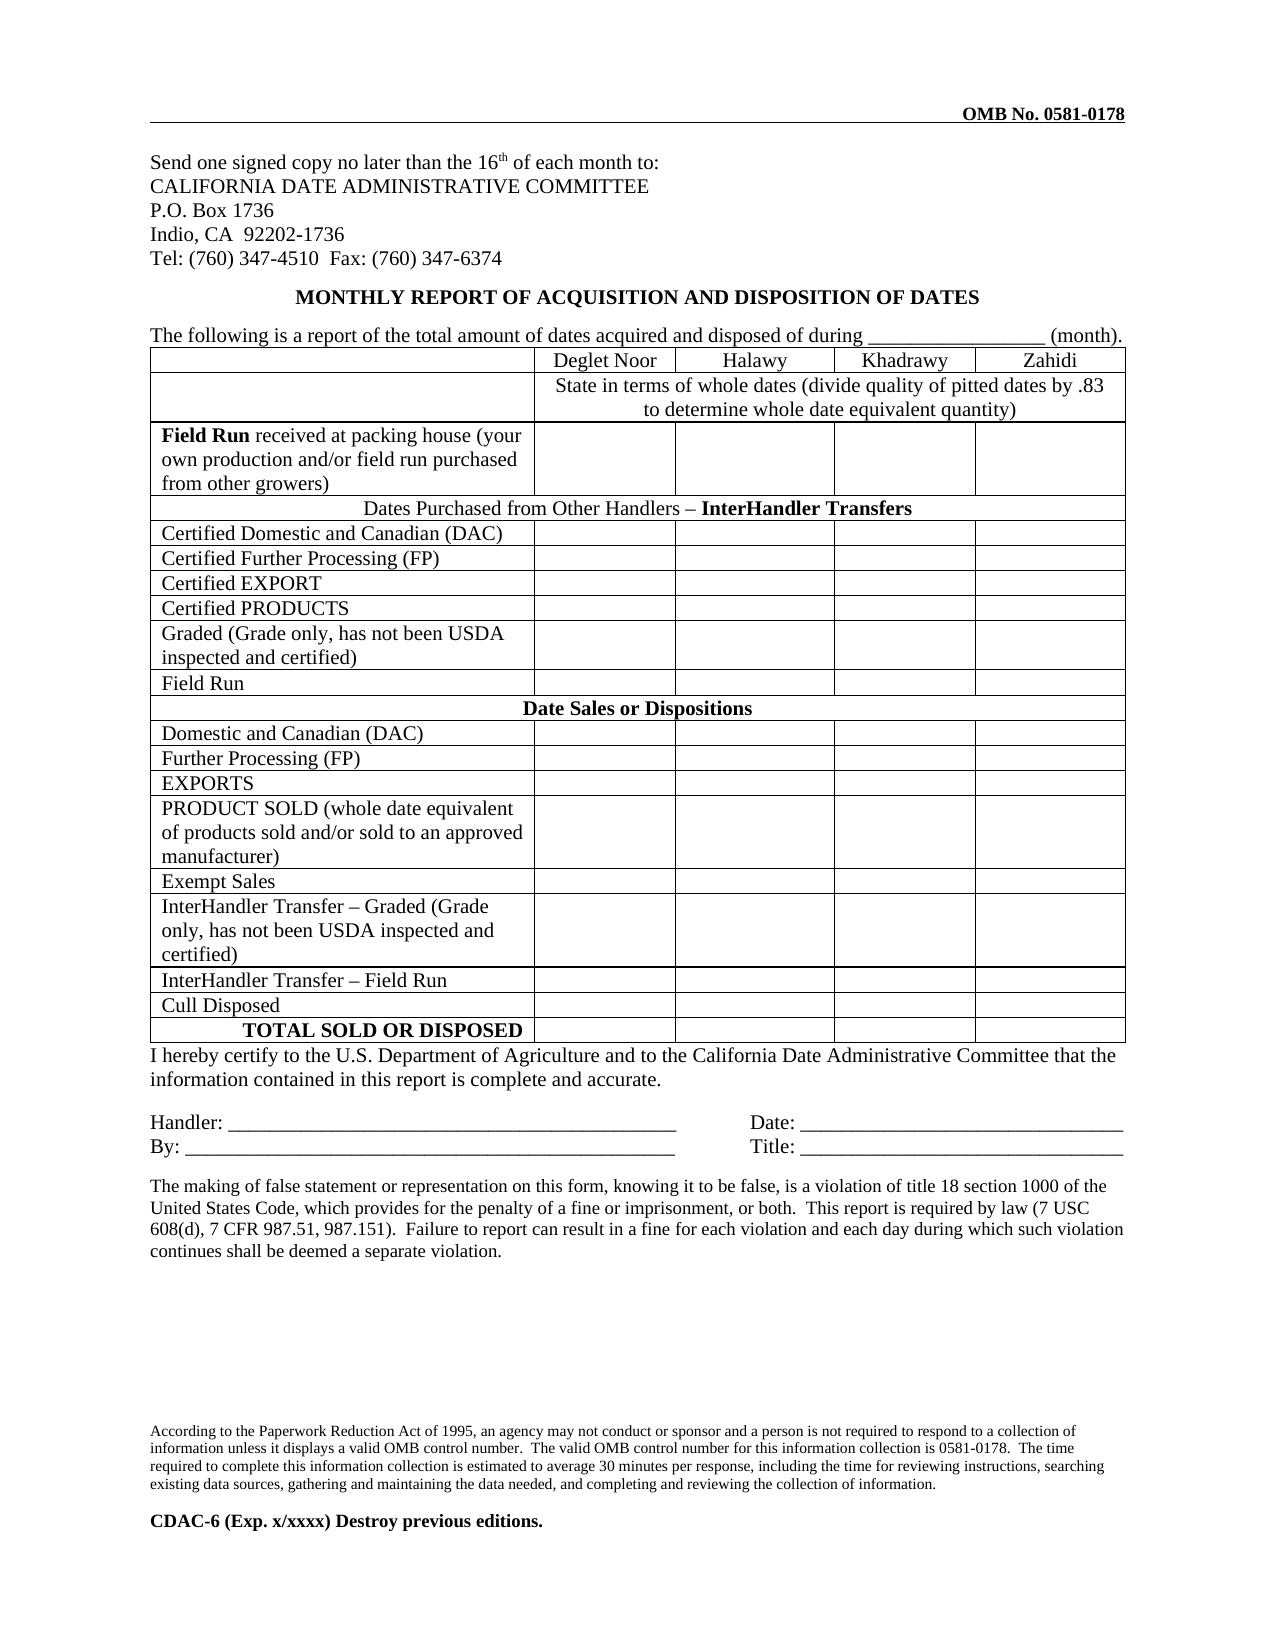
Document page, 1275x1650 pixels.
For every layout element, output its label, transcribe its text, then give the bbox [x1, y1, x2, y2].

table_cell [976, 993, 1125, 1017]
table_cell [535, 596, 675, 620]
table_cell [976, 521, 1125, 545]
table_cell [976, 596, 1125, 620]
table_cell [535, 571, 675, 595]
table_cell [676, 746, 834, 770]
table_cell [535, 869, 675, 893]
table_cell [976, 869, 1125, 893]
table_cell [535, 746, 675, 770]
table_cell [676, 571, 834, 595]
table_cell [835, 771, 975, 795]
table_cell Graded (Grade only, has not been USDA inspected and certified) [151, 621, 534, 669]
table_cell [535, 521, 675, 545]
table_cell [676, 546, 834, 570]
table_cell EXPORTS [151, 771, 534, 795]
table_cell [676, 596, 834, 620]
table_cell [976, 796, 1125, 868]
table_cell [676, 894, 834, 966]
table_cell InterHandler Transfer – Field Run [151, 968, 534, 992]
text According to the Paperwork Reduction Act of 1995, an agency may not conduct or sponsor and a person is not required to respond to a collection of information unless it displays a valid OMB control number. The valid OMB control number for this information collection is 0581-0178. The time required to complete this information collection is estimated to average 30 minutes per response, including the time for reviewing instructions, searching existing data sources, gathering and maintaining the data needed, and completing and reviewing the collection of information. [150, 1421, 1125, 1493]
table_cell [835, 521, 975, 545]
table_cell [976, 721, 1125, 745]
table_cell PRODUCT SOLD (whole date equivalent of products sold and/or sold to an approved manufacturer) [151, 796, 534, 868]
table_cell [976, 1018, 1125, 1042]
table_cell [676, 968, 834, 992]
table_cell [835, 746, 975, 770]
text CALIFORNIA DATE ADMINISTRATIVE COMMITTEE [150, 174, 1125, 198]
table_cell [835, 423, 975, 495]
text Tel: (760) 347-4510 Fax: (760) 347-6374 [150, 246, 1125, 270]
table_cell [976, 423, 1125, 495]
table_cell [535, 968, 675, 992]
table_cell Domestic and Canadian (DAC) [151, 721, 534, 745]
table_cell [535, 670, 675, 694]
table_cell Exempt Sales [151, 869, 534, 893]
table_cell State in terms of whole dates (divide quality of pitted dates by .83 to determine whole date equivalent quantity) [535, 373, 1125, 421]
table_cell [535, 546, 675, 570]
table_cell [535, 621, 675, 669]
table_cell [835, 869, 975, 893]
table_cell [676, 771, 834, 795]
table_cell [676, 621, 834, 669]
table_header Zahidi [976, 348, 1125, 372]
table_cell [976, 621, 1125, 669]
table_cell [535, 1018, 675, 1042]
table_cell [535, 796, 675, 868]
table_cell InterHandler Transfer – Graded (Grade only, has not been USDA inspected and certified) [151, 894, 534, 966]
table_cell [976, 771, 1125, 795]
text The following is a report of the total amount of dates acquired and disposed of during _________________ (month). [150, 323, 1125, 347]
table_cell [976, 968, 1125, 992]
table_cell [976, 670, 1125, 694]
table_cell [676, 670, 834, 694]
table_cell [535, 721, 675, 745]
table_cell [835, 670, 975, 694]
table_cell Certified Domestic and Canadian (DAC) [151, 521, 534, 545]
table_cell [535, 993, 675, 1017]
table_cell [835, 721, 975, 745]
text Handler: ___________________________________________ Date: _______________________________ [150, 1110, 1125, 1134]
table_cell [676, 796, 834, 868]
table_cell Certified PRODUCTS [151, 596, 534, 620]
text P.O. Box 1736 [150, 198, 1125, 222]
table_cell Date Sales or Dispositions [151, 696, 1125, 719]
table_cell [676, 423, 834, 495]
text Indio, CA 92202-1736 [150, 222, 1125, 246]
table_header Halawy [676, 348, 834, 372]
text MONTHLY REPORT OF ACQUISITION AND DISPOSITION OF DATES [150, 285, 1125, 309]
table_cell [676, 1018, 834, 1042]
text Send one signed copy no later than the 16th of each month to: [150, 150, 1125, 174]
text The making of false statement or representation on this form, knowing it to be false, is a violation of title 18 section 1000 of the United States Code, which provides for the penalty of a fine or imprisonment, or both. This report is required by law (7 USC 608(d), 7 CFR 987.51, 987.151). Failure to report can result in a fine for each violation and each day during which such violation continues shall be deemed a separate violation. [150, 1175, 1125, 1261]
table_cell [676, 869, 834, 893]
table_cell TOTAL SOLD OR DISPOSED [151, 1018, 534, 1042]
table_cell [835, 621, 975, 669]
table_cell [976, 894, 1125, 966]
table_cell [976, 546, 1125, 570]
table_cell [676, 521, 834, 545]
text I hereby certify to the U.S. Department of Agriculture and to the California Date Administrative Committee that the information contained in this report is complete and accurate. [150, 1043, 1125, 1091]
table_cell [835, 596, 975, 620]
table_cell [676, 721, 834, 745]
table_cell [535, 894, 675, 966]
table_cell [535, 771, 675, 795]
table_header [151, 348, 534, 372]
table_cell [835, 894, 975, 966]
table_cell [835, 546, 975, 570]
table_cell Certified Further Processing (FP) [151, 546, 534, 570]
table_cell [835, 993, 975, 1017]
table_cell [676, 993, 834, 1017]
table_cell [976, 571, 1125, 595]
table_cell Field Run [151, 670, 534, 694]
table_cell Dates Purchased from Other Handlers – InterHandler Transfers [151, 496, 1125, 520]
table_cell Certified EXPORT [151, 571, 534, 595]
table_cell Cull Disposed [151, 993, 534, 1017]
table_cell Further Processing (FP) [151, 746, 534, 770]
text By: _______________________________________________ Title: _______________________________ [150, 1134, 1125, 1158]
table_header Khadrawy [835, 348, 975, 372]
table_cell [835, 571, 975, 595]
table_cell [835, 796, 975, 868]
table_cell Field Run received at packing house (your own production and/or field run purchased from other growers) [151, 423, 534, 495]
table_cell [835, 968, 975, 992]
table_cell [151, 373, 534, 421]
table_cell [976, 746, 1125, 770]
table_cell [835, 1018, 975, 1042]
table_header Deglet Noor [535, 348, 675, 372]
table_cell [535, 423, 675, 495]
